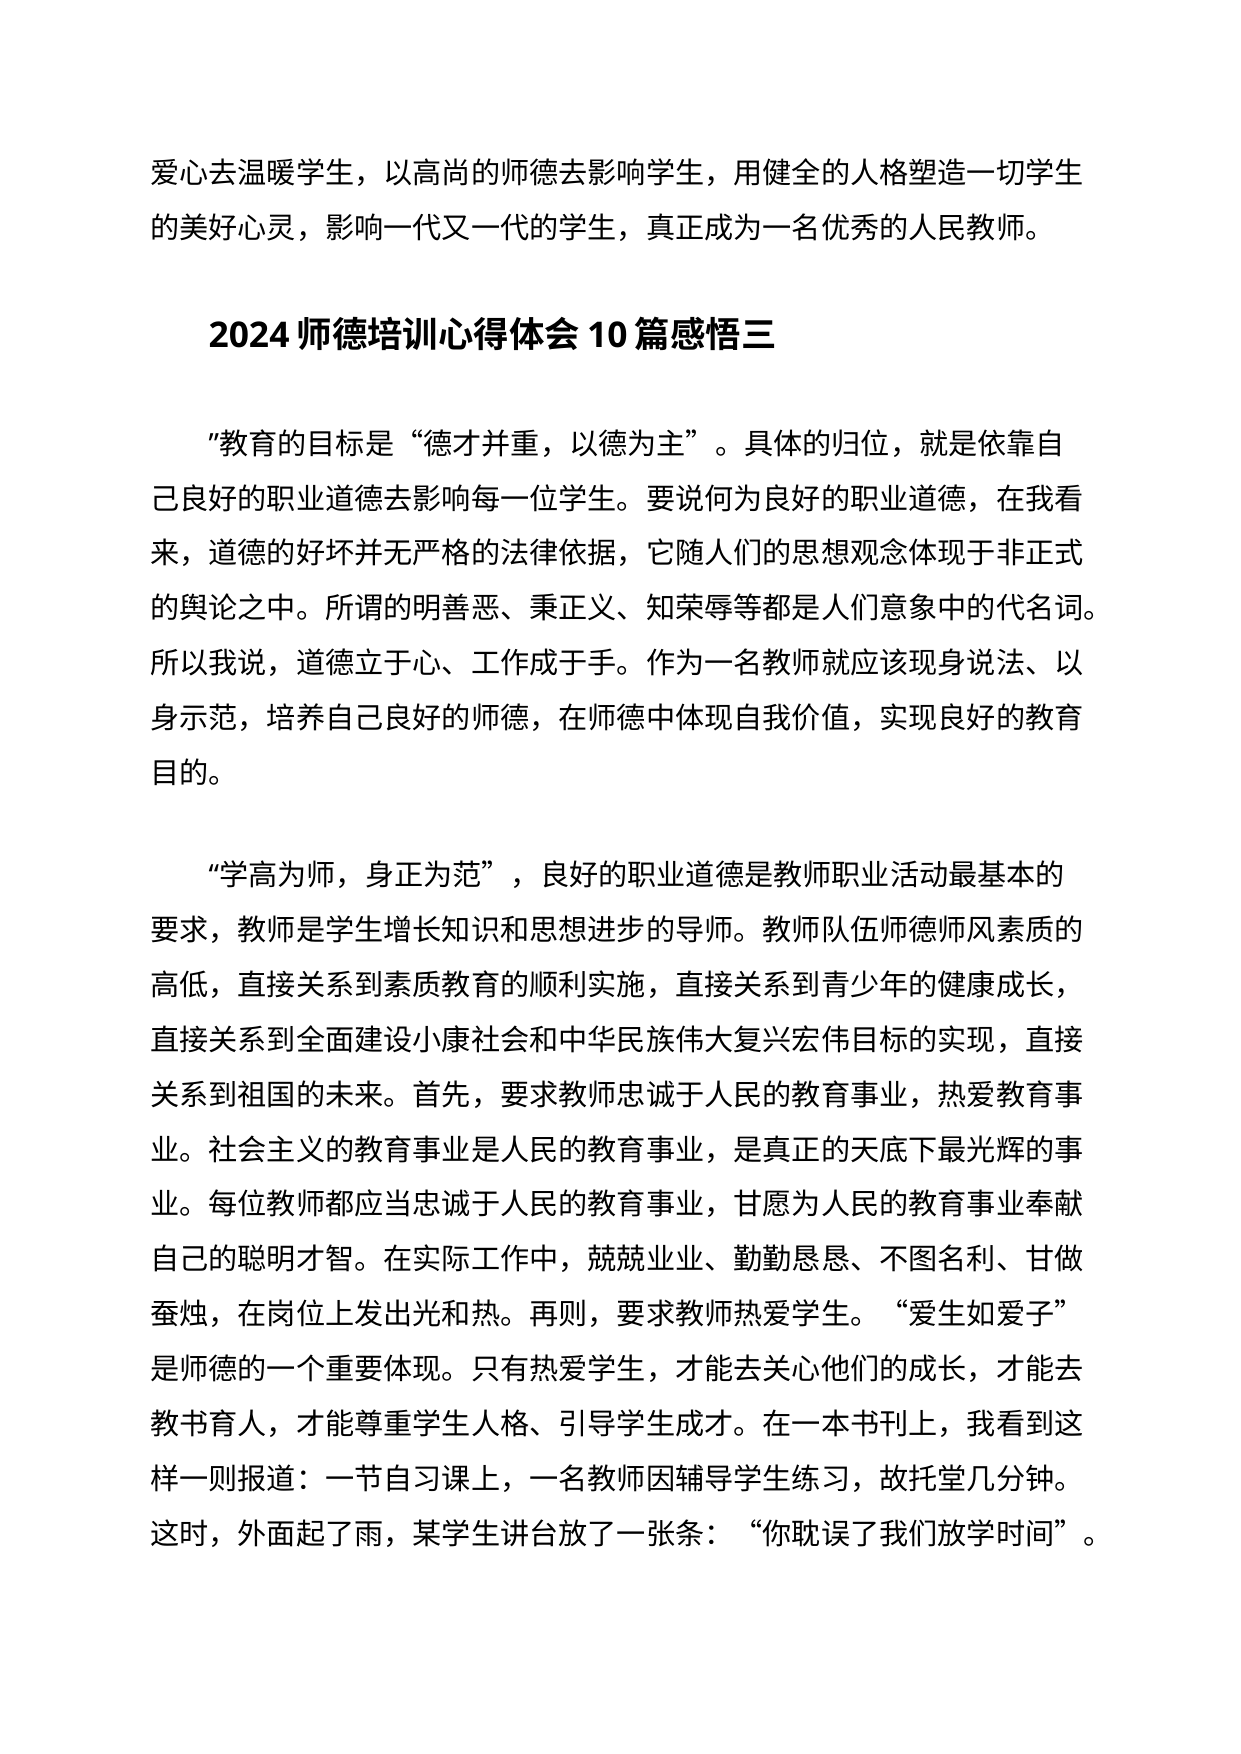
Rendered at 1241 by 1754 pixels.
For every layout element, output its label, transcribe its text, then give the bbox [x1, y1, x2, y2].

text ”教育的目标是“德才并重，以德为主”。具体的归位，就是依靠自己良好的职业道德去影响每一位学生。要说何为良好的职业道德，在我看来，道德的好坏并无严格的法律依据，它随人们的思想观念体现于非正式的舆论之中。所谓的明善恶、秉正义、知荣辱等都是人们意象中的代名词。所以我说，道德立于心、工作成于手。作为一名教师就应该现身说法、以身示范，培养自己良好的师德，在师德中体现自我价值，实现良好的教育目的。 [150, 420, 1090, 792]
text 2024师德培训心得体会10篇感悟三 [150, 307, 1090, 358]
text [150, 150, 1090, 247]
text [150, 851, 1090, 1553]
